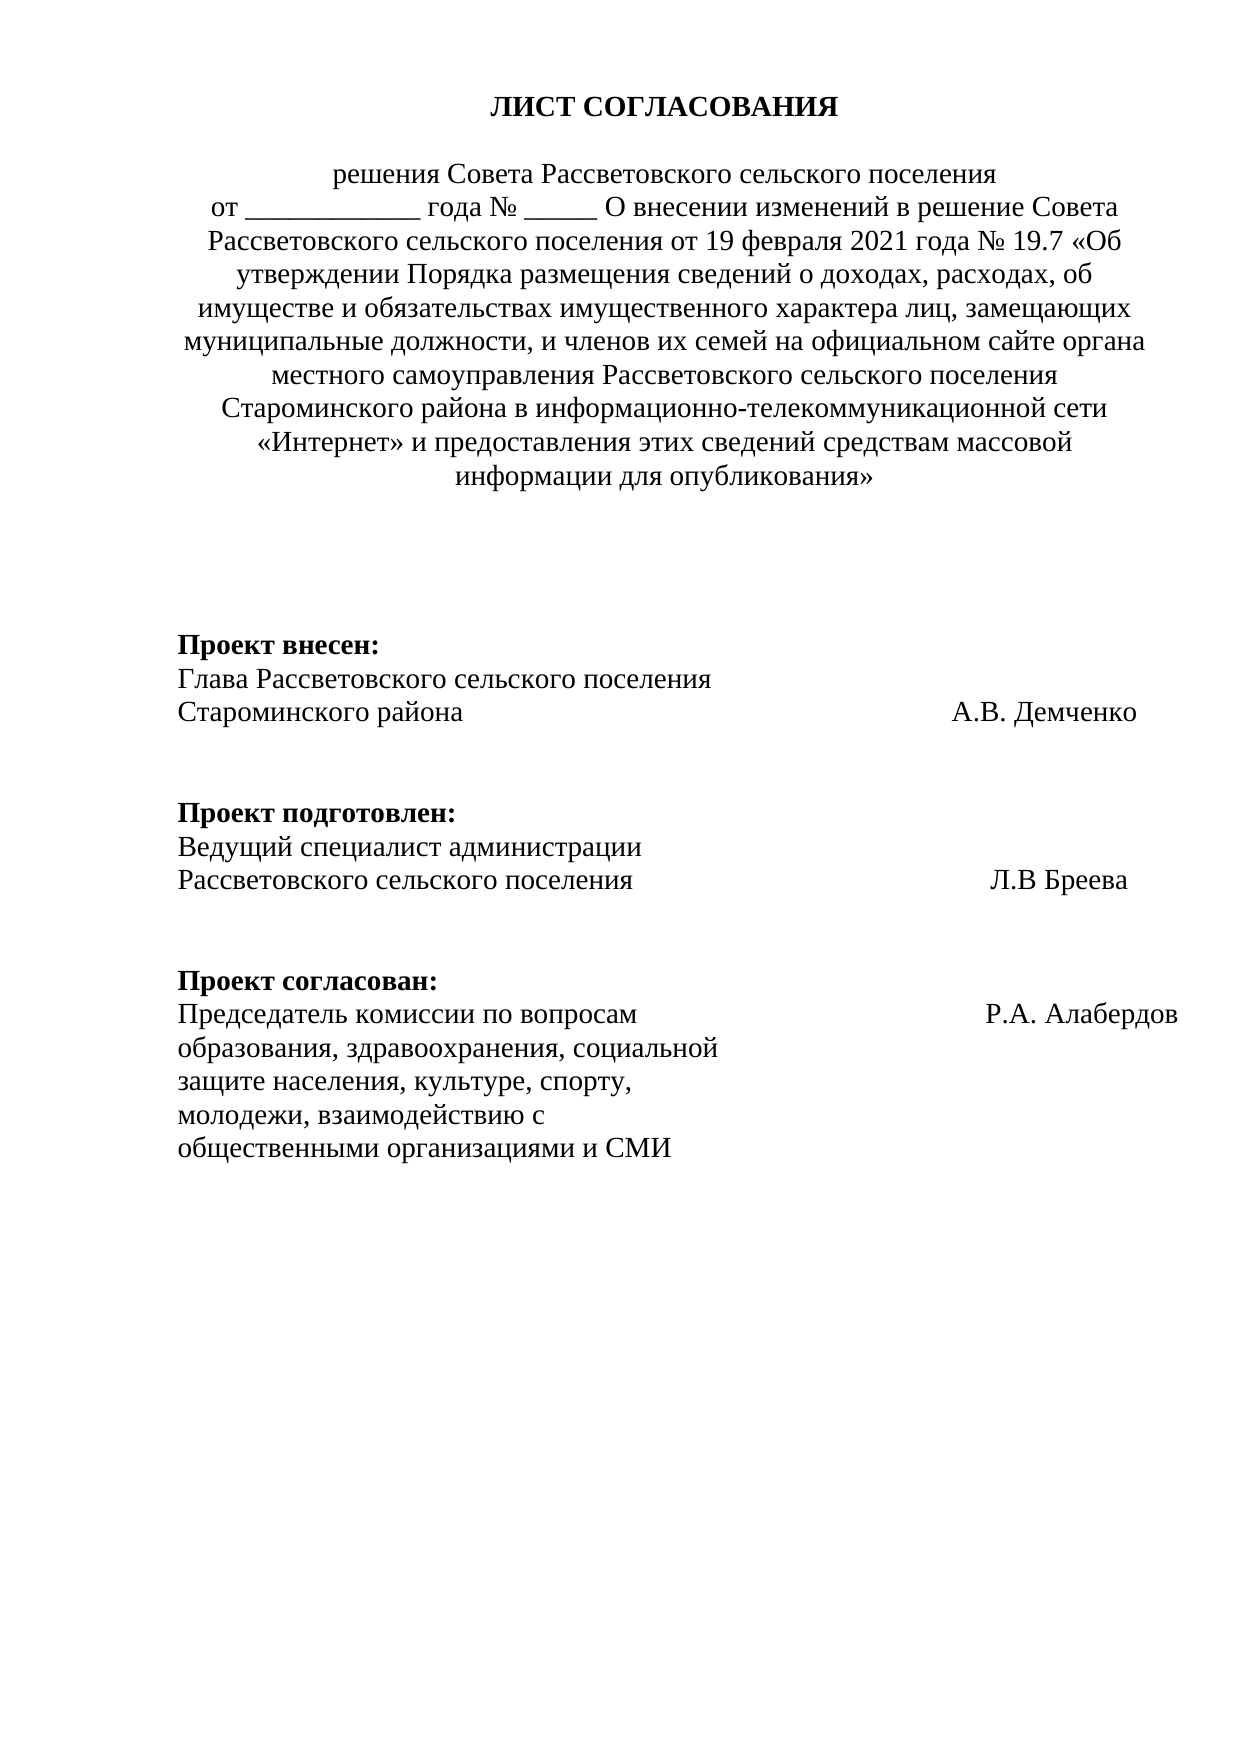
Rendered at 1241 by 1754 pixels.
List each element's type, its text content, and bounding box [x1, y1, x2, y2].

text ЛИСТ СОГЛАСОВАНИЯ [177, 89, 1152, 122]
text Рассветовского сельского поселения Л.В Бреева [177, 862, 1152, 896]
text Проект согласован: [177, 963, 1152, 996]
text Ведущий специалист администрации [177, 829, 1152, 862]
table_header Председатель комиссии по вопросам образования, здравоохранения, социальной защите населения, культуре, спорту, молодежи, взаимодействию с общественными организациями и СМИ [166, 996, 739, 1164]
text Глава Рассветовского сельского поселения [177, 661, 1152, 694]
text Проект подготовлен: [177, 795, 1152, 829]
text решения Совета Рассветовского сельского поселения [177, 156, 1152, 189]
table_header Р.А. Алабердов [740, 996, 1190, 1164]
text от ____________ года № _____ О внесении изменений в решение Совета Рассветовского сельского поселения от 19 февраля 2021 года № 19.7 «Об утверждении Порядка размещения сведений о доходах, расходах, об имуществе и обязательствах имущественного характера лиц, замещающих муниципальные должности, и членов их семей на официальном сайте органа местного самоуправления Рассветовского сельского поселения Староминского района в информационно-телекоммуникационной сети «Интернет» и предоставления этих сведений средствам массовой информации для опубликования» [177, 189, 1152, 491]
text Проект внесен: [177, 627, 1152, 661]
text Староминского района А.В. Демченко [177, 694, 1152, 728]
